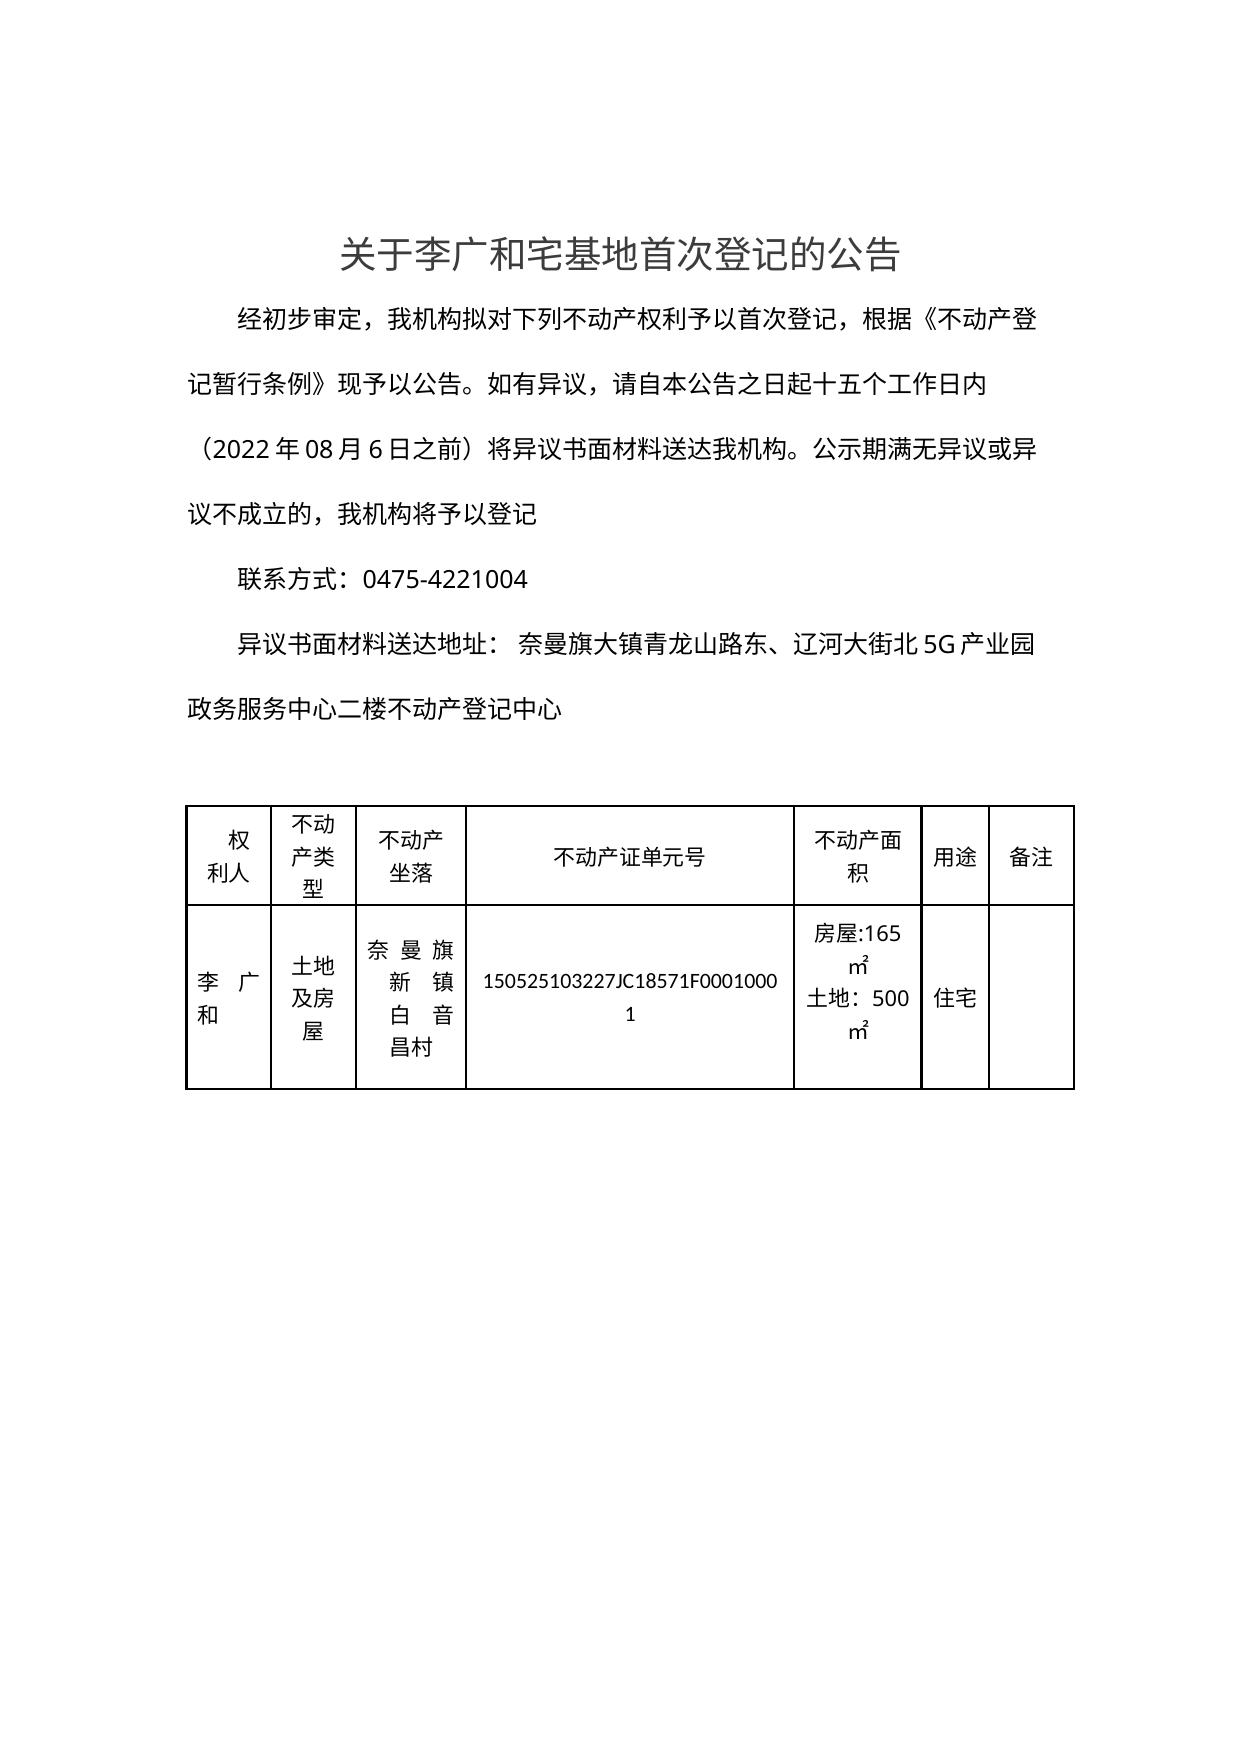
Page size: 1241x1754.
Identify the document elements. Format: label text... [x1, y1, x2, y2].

text 关于李广和宅基地首次登记的公告 [187, 220, 1053, 285]
table_header 不动产类型 [272, 807, 355, 904]
table_header 不动产证单元号 [467, 807, 793, 904]
table_header 不动产面积 [795, 807, 920, 904]
table_header 权利人 [188, 807, 270, 904]
table_cell 土地及房屋 [272, 906, 355, 1088]
table_header 用途 [923, 807, 988, 904]
text 经初步审定，我机构拟对下列不动产权利予以首次登记，根据《不动产登记暂行条例》现予以公告。如有异议，请自本公告之日起十五个工作日内（2022年08月6日之前）将异议书面材料送达我机构。公示期满无异议或异议不成立的，我机构将予以登记 [187, 285, 1053, 545]
table_cell 李广和 [188, 906, 270, 1088]
table_cell 住宅 [923, 906, 988, 1088]
table_cell 房屋:165㎡ 土地：500㎡ [795, 906, 920, 1088]
text 联系方式：0475-4221004 [187, 545, 1053, 610]
table_cell [990, 906, 1073, 1088]
text 异议书面材料送达地址： 奈曼旗大镇青龙山路东、辽河大街北5G产业园政务服务中心二楼不动产登记中心 [187, 610, 1053, 740]
table_header 备注 [990, 807, 1073, 904]
table_cell 奈曼旗新镇白音昌村 [357, 906, 465, 1088]
table_header 不动产坐落 [357, 807, 465, 904]
table_cell 150525103227JC18571F00010001 [467, 906, 793, 1088]
